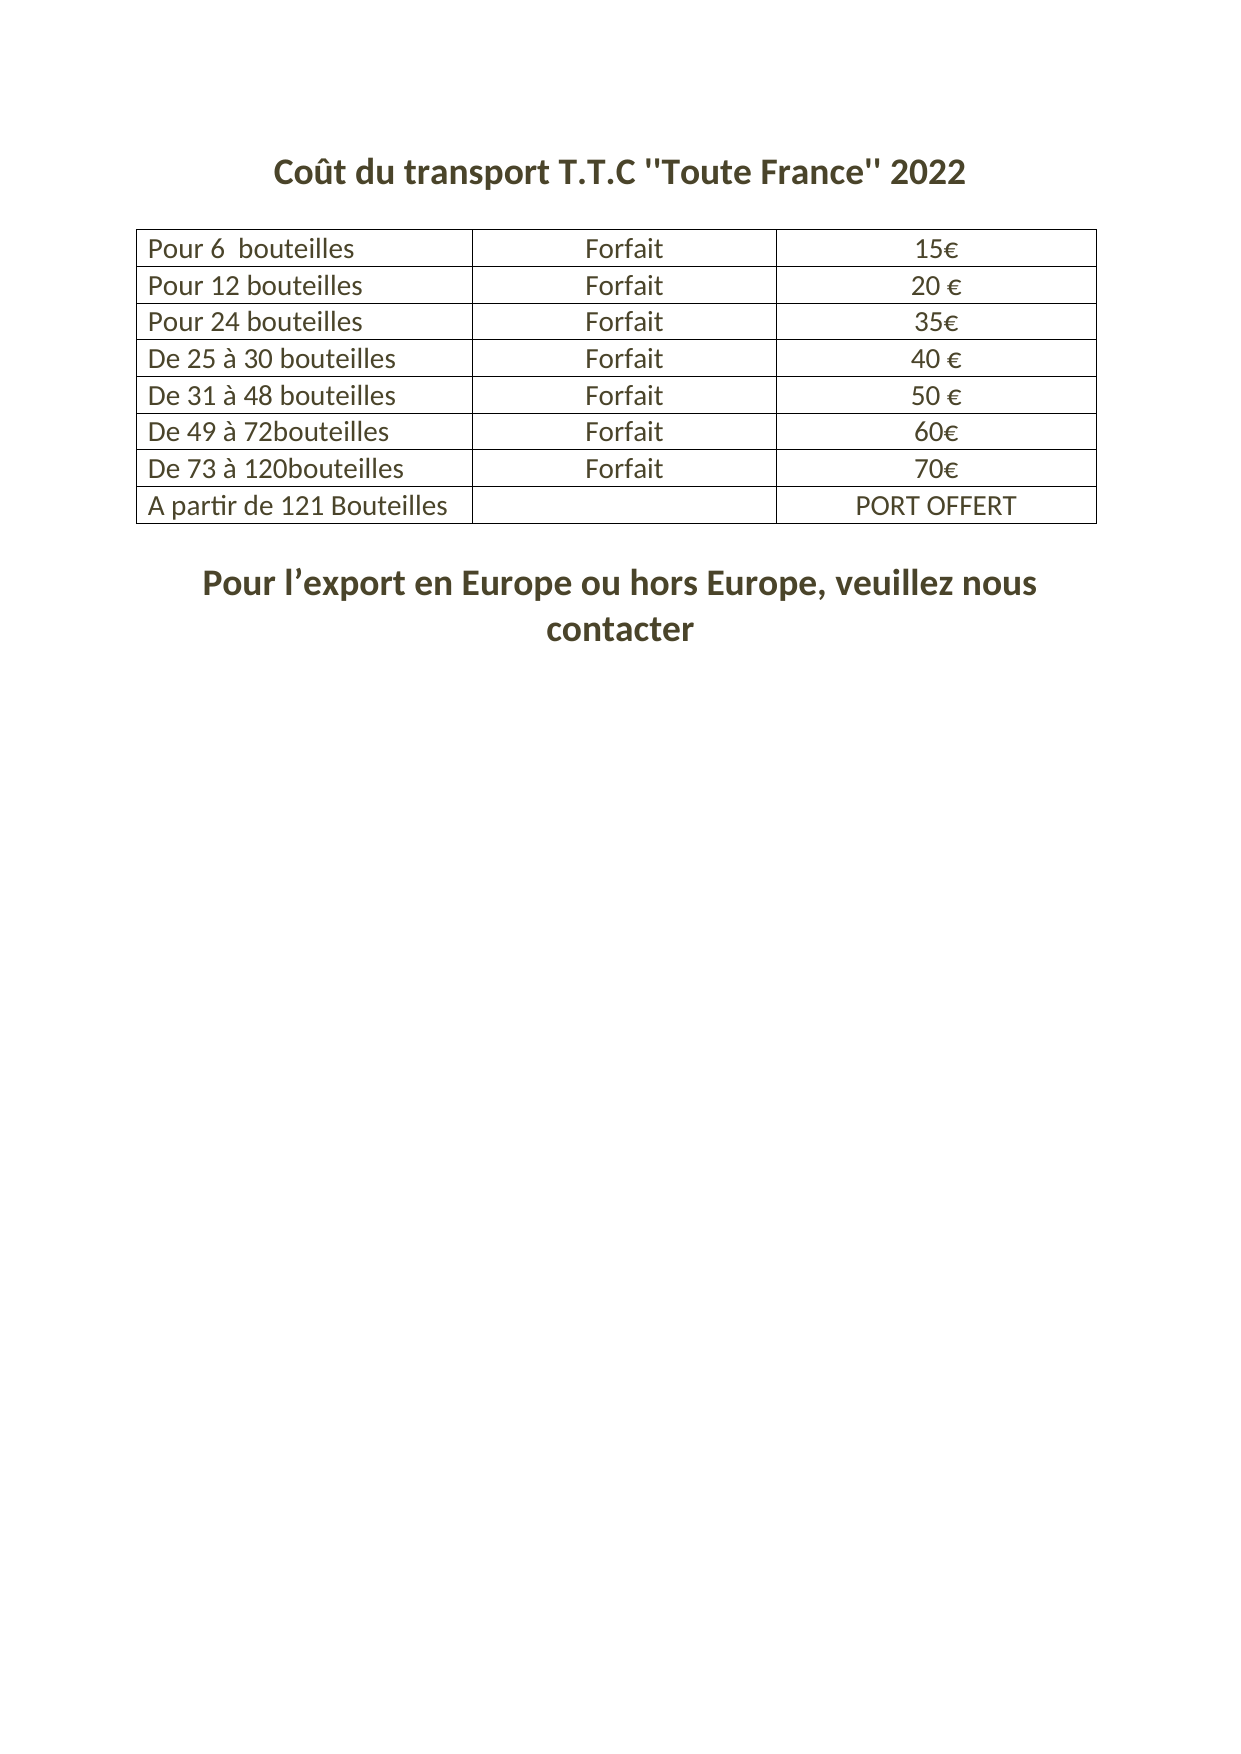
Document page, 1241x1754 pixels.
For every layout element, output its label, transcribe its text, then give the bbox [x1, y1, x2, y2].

table_cell Pour 12 bouteilles [137, 267, 472, 302]
table_cell Forfait [473, 414, 776, 449]
text Coût du transport T.T.C ''Toute France'' 2022 [148, 148, 1093, 193]
table_cell Pour 24 bouteilles [137, 304, 472, 339]
table_cell PORT OFFERT [777, 487, 1096, 522]
table_cell Forfait [473, 304, 776, 339]
table_cell Forfait [473, 377, 776, 412]
table_header Forfait [473, 230, 776, 266]
table_cell 60€ [777, 414, 1096, 449]
table_cell 20 € [777, 267, 1096, 302]
table_cell De 31 à 48 bouteilles [137, 377, 472, 412]
table_cell De 25 à 30 bouteilles [137, 340, 472, 376]
table_cell [473, 487, 776, 522]
table_cell 50 € [777, 377, 1096, 412]
table_cell 35€ [777, 304, 1096, 339]
table_cell Forfait [473, 267, 776, 302]
table_cell Forfait [473, 450, 776, 486]
table_cell De 49 à 72bouteilles [137, 414, 472, 449]
table_cell 40 € [777, 340, 1096, 376]
table_header Pour 6 bouteilles [137, 230, 472, 266]
text Pour l’export en Europe ou hors Europe, veuillez nous contacter [148, 559, 1093, 651]
table_header 15€ [777, 230, 1096, 266]
table_cell Forfait [473, 340, 776, 376]
table_cell 70€ [777, 450, 1096, 486]
table_cell A partir de 121 Bouteilles [137, 487, 472, 522]
table_cell De 73 à 120bouteilles [137, 450, 472, 486]
